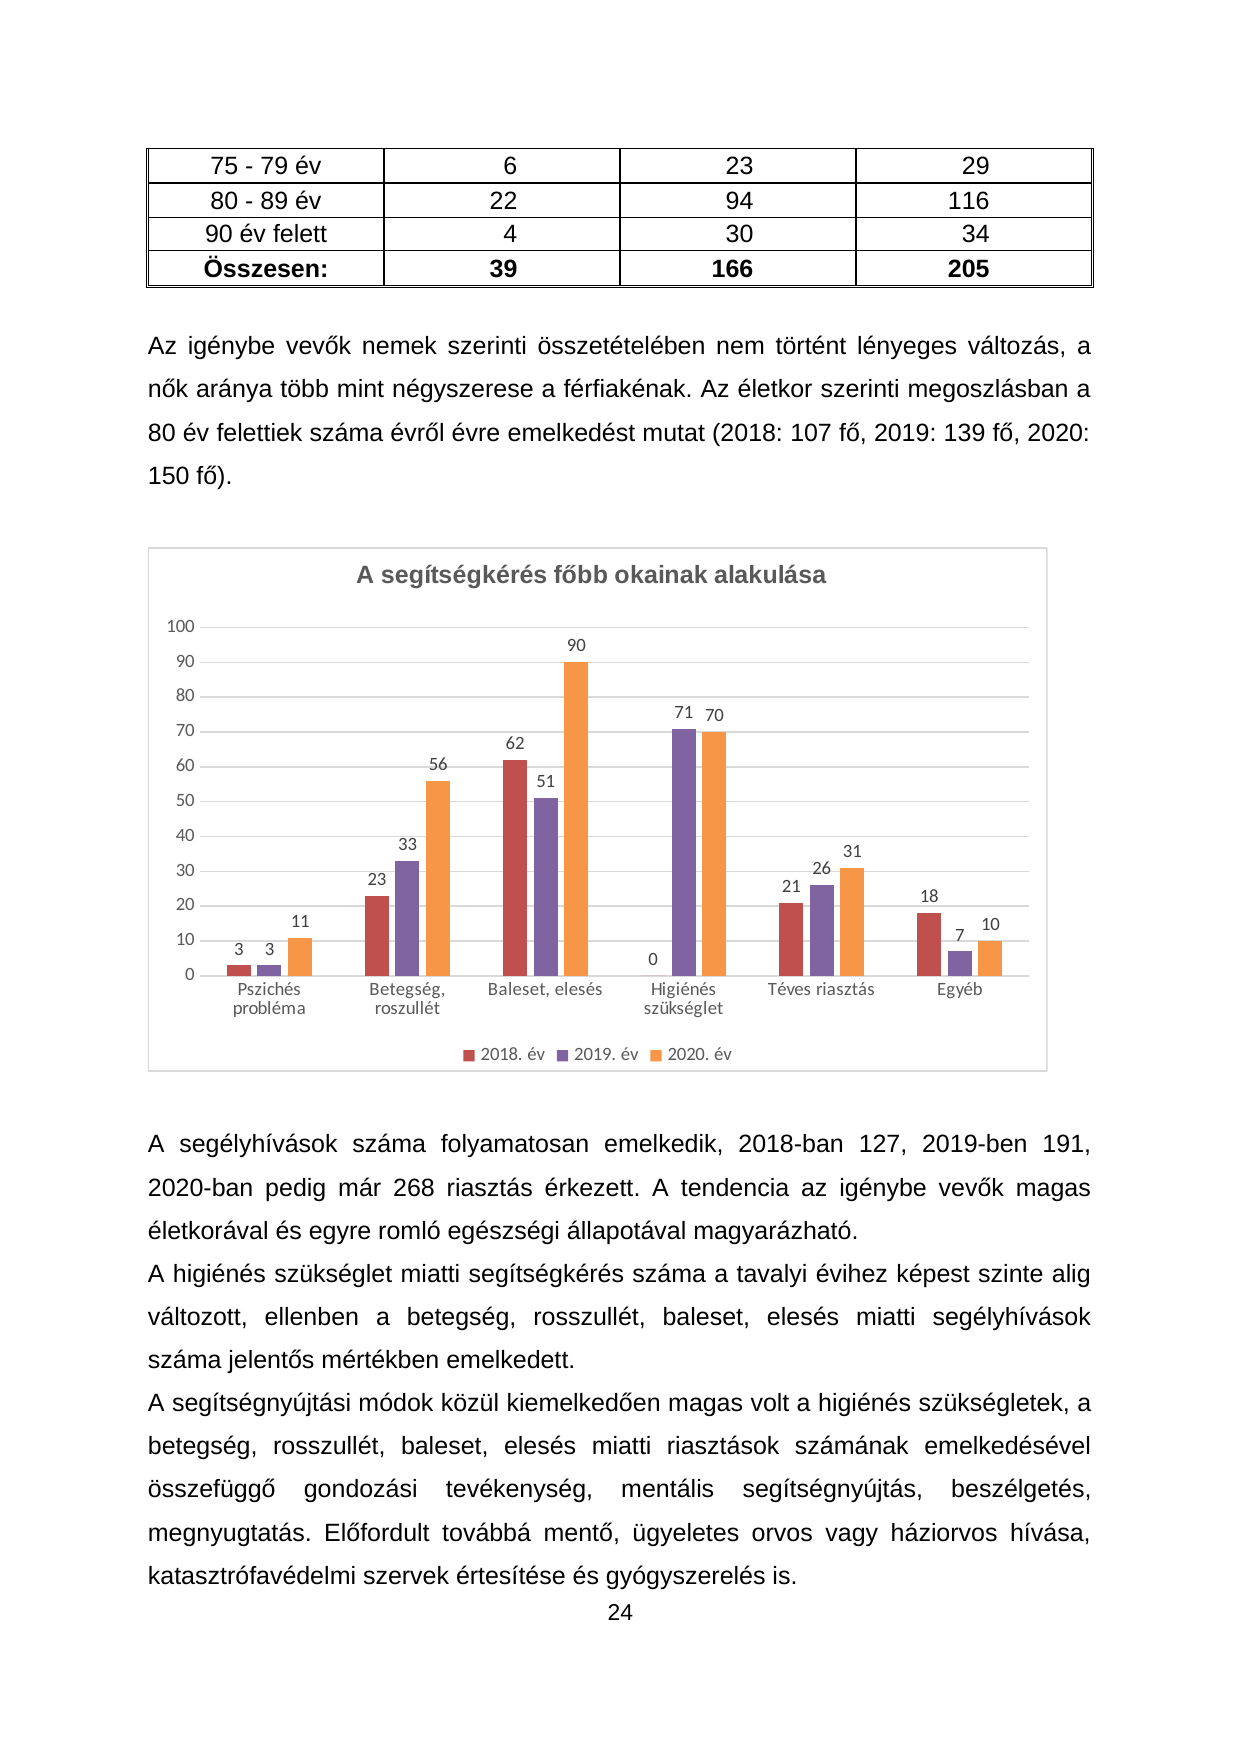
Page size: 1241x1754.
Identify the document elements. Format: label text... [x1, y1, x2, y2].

table_cell 23 [621, 149, 855, 182]
table_cell 30 [621, 218, 855, 250]
text A higiénés szükséglet miatti segítségkérés száma a tavalyi évihez képest szinte alig változott, ellenben a betegség, rosszullét, baleset, elesés miatti segélyhívások száma jelentős mértékben emelkedett. [148, 1259, 1092, 1374]
table_cell 205 [857, 251, 1091, 285]
table_cell 4 [385, 218, 619, 250]
table_cell 22 [385, 184, 619, 216]
table_cell 94 [621, 184, 855, 216]
text Az igénybe vevők nemek szerinti összetételében nem történt lényeges változás, a nők aránya több mint négyszerese a férfiakénak. Az életkor szerinti megoszlásban a 80 év felettiek száma évről évre emelkedést mutat (2018: 107 fő, 2019: 139 fő, 2020: 150 fő). [148, 331, 1092, 489]
table_cell 34 [857, 218, 1091, 250]
table_cell 39 [385, 251, 619, 285]
text A segítségnyújtási módok közül kiemelkedően magas volt a higiénés szükségletek, a betegség, rosszullét, baleset, elesés miatti riasztások számának emelkedésével összefüggő gondozási tevékenység, mentális segítségnyújtás, beszélgetés, megnyugtatás. Előfordult továbbá mentő, ügyeletes orvos vagy háziorvos hívása, katasztrófavédelmi szervek értesítése és gyógyszerelés is. [148, 1388, 1092, 1589]
table_cell 166 [621, 251, 855, 285]
table_cell Összesen: [149, 251, 383, 285]
table_cell 116 [857, 184, 1091, 216]
table_cell 80 - 89 év [149, 184, 383, 216]
table_cell 90 év felett [149, 218, 383, 250]
table_cell 29 [857, 149, 1091, 182]
table_cell 75 - 79 év [149, 149, 383, 182]
text A segélyhívások száma folyamatosan emelkedik, 2018-ban 127, 2019-ben 191, 2020-ban pedig már 268 riasztás érkezett. A tendencia az igénybe vevők magas életkorával és egyre romló egészségi állapotával magyarázható. [148, 1129, 1092, 1244]
table_cell 6 [385, 149, 619, 182]
